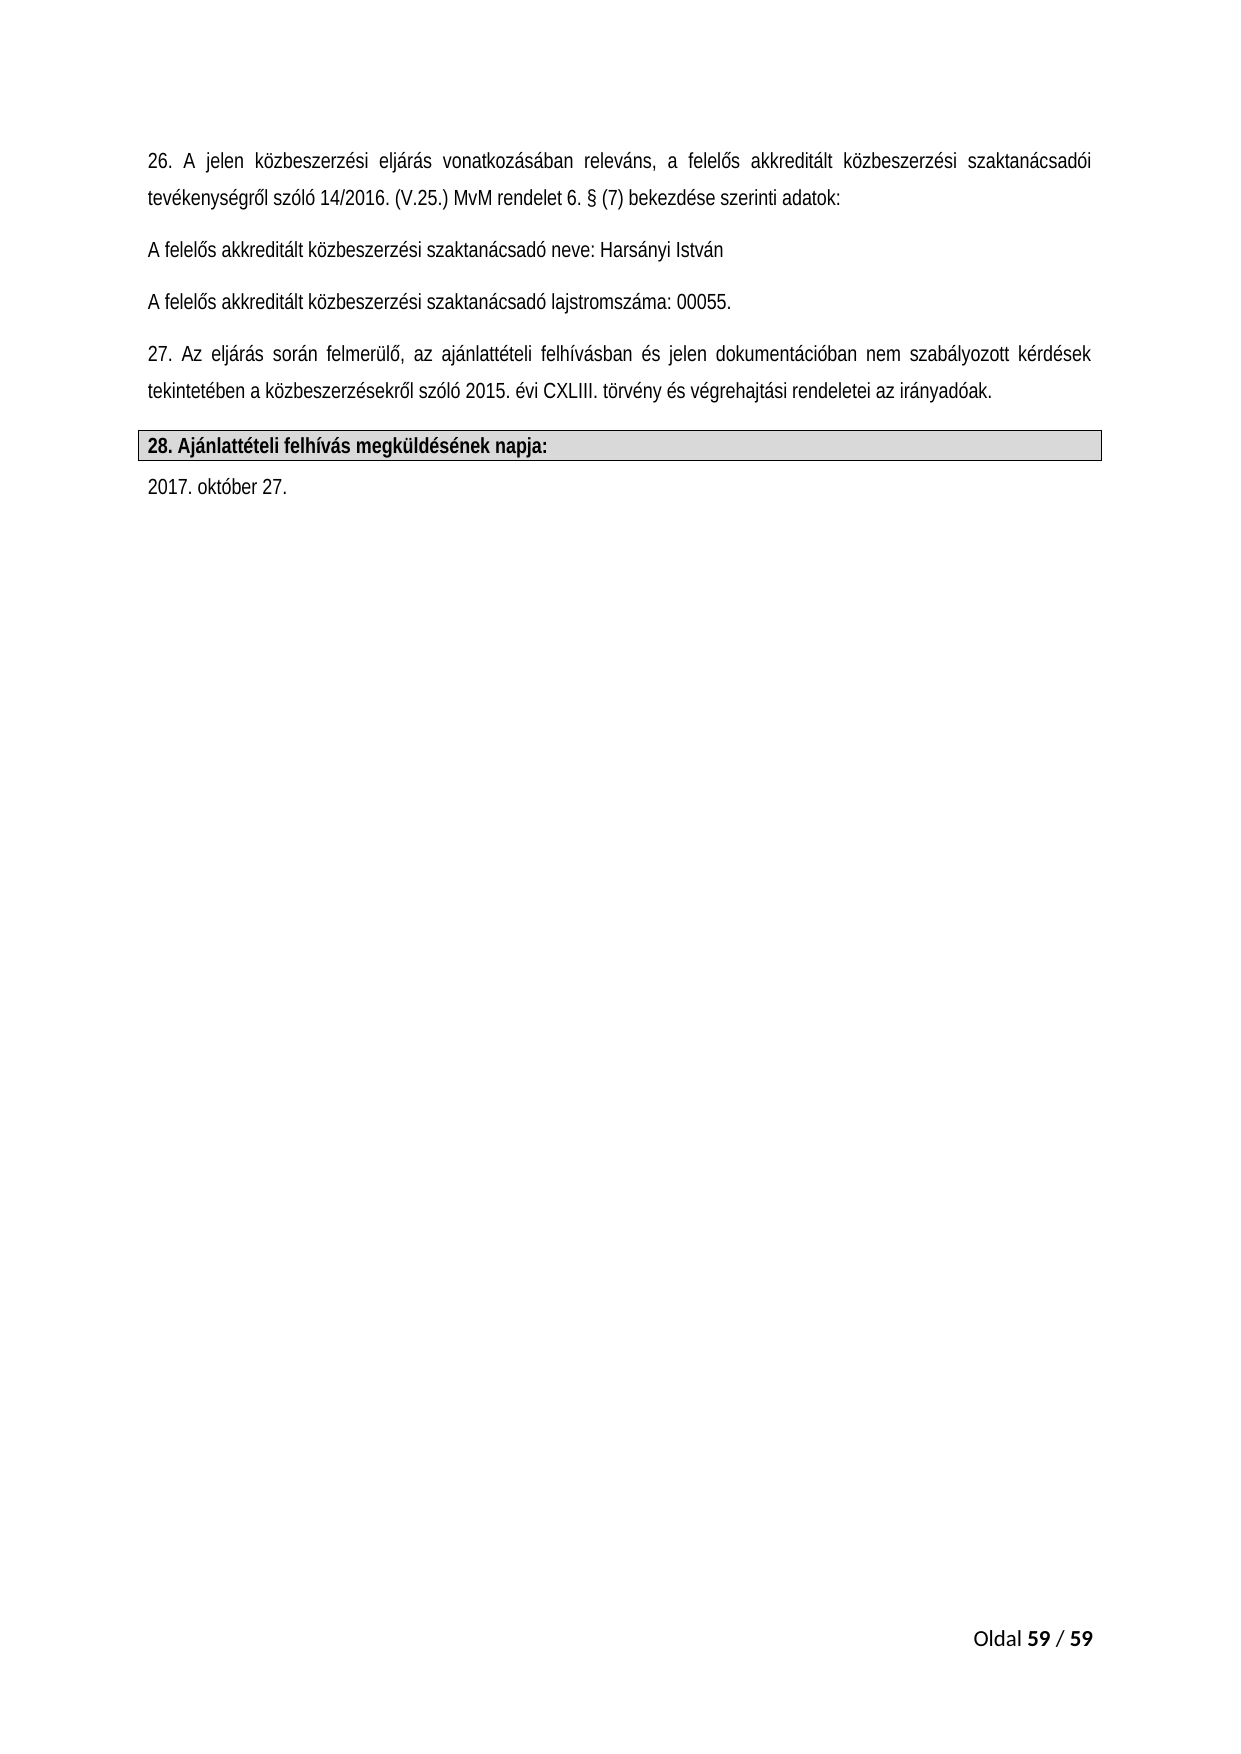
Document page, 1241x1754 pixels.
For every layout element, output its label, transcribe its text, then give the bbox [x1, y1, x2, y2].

text A felelős akkreditált közbeszerzési szaktanácsadó neve: Harsányi István [148, 237, 1093, 262]
text 2017. október 27. [148, 474, 1093, 499]
text 26. A jelen közbeszerzési eljárás vonatkozásában releváns, a felelős akkreditált közbeszerzési szaktanácsadói tevékenységről szóló 14/2016. (V.25.) MvM rendelet 6. § (7) bekezdése szerinti adatok: [148, 148, 1093, 210]
text 28. Ajánlattételi felhívás megküldésének napja: [139, 431, 1101, 460]
text A felelős akkreditált közbeszerzési szaktanácsadó lajstromszáma: 00055. [148, 289, 1093, 314]
text 27. Az eljárás során felmerülő, az ajánlattételi felhívásban és jelen dokumentációban nem szabályozott kérdések tekintetében a közbeszerzésekről szóló 2015. évi CXLIII. törvény és végrehajtási rendeletei az irányadóak. [148, 341, 1093, 403]
